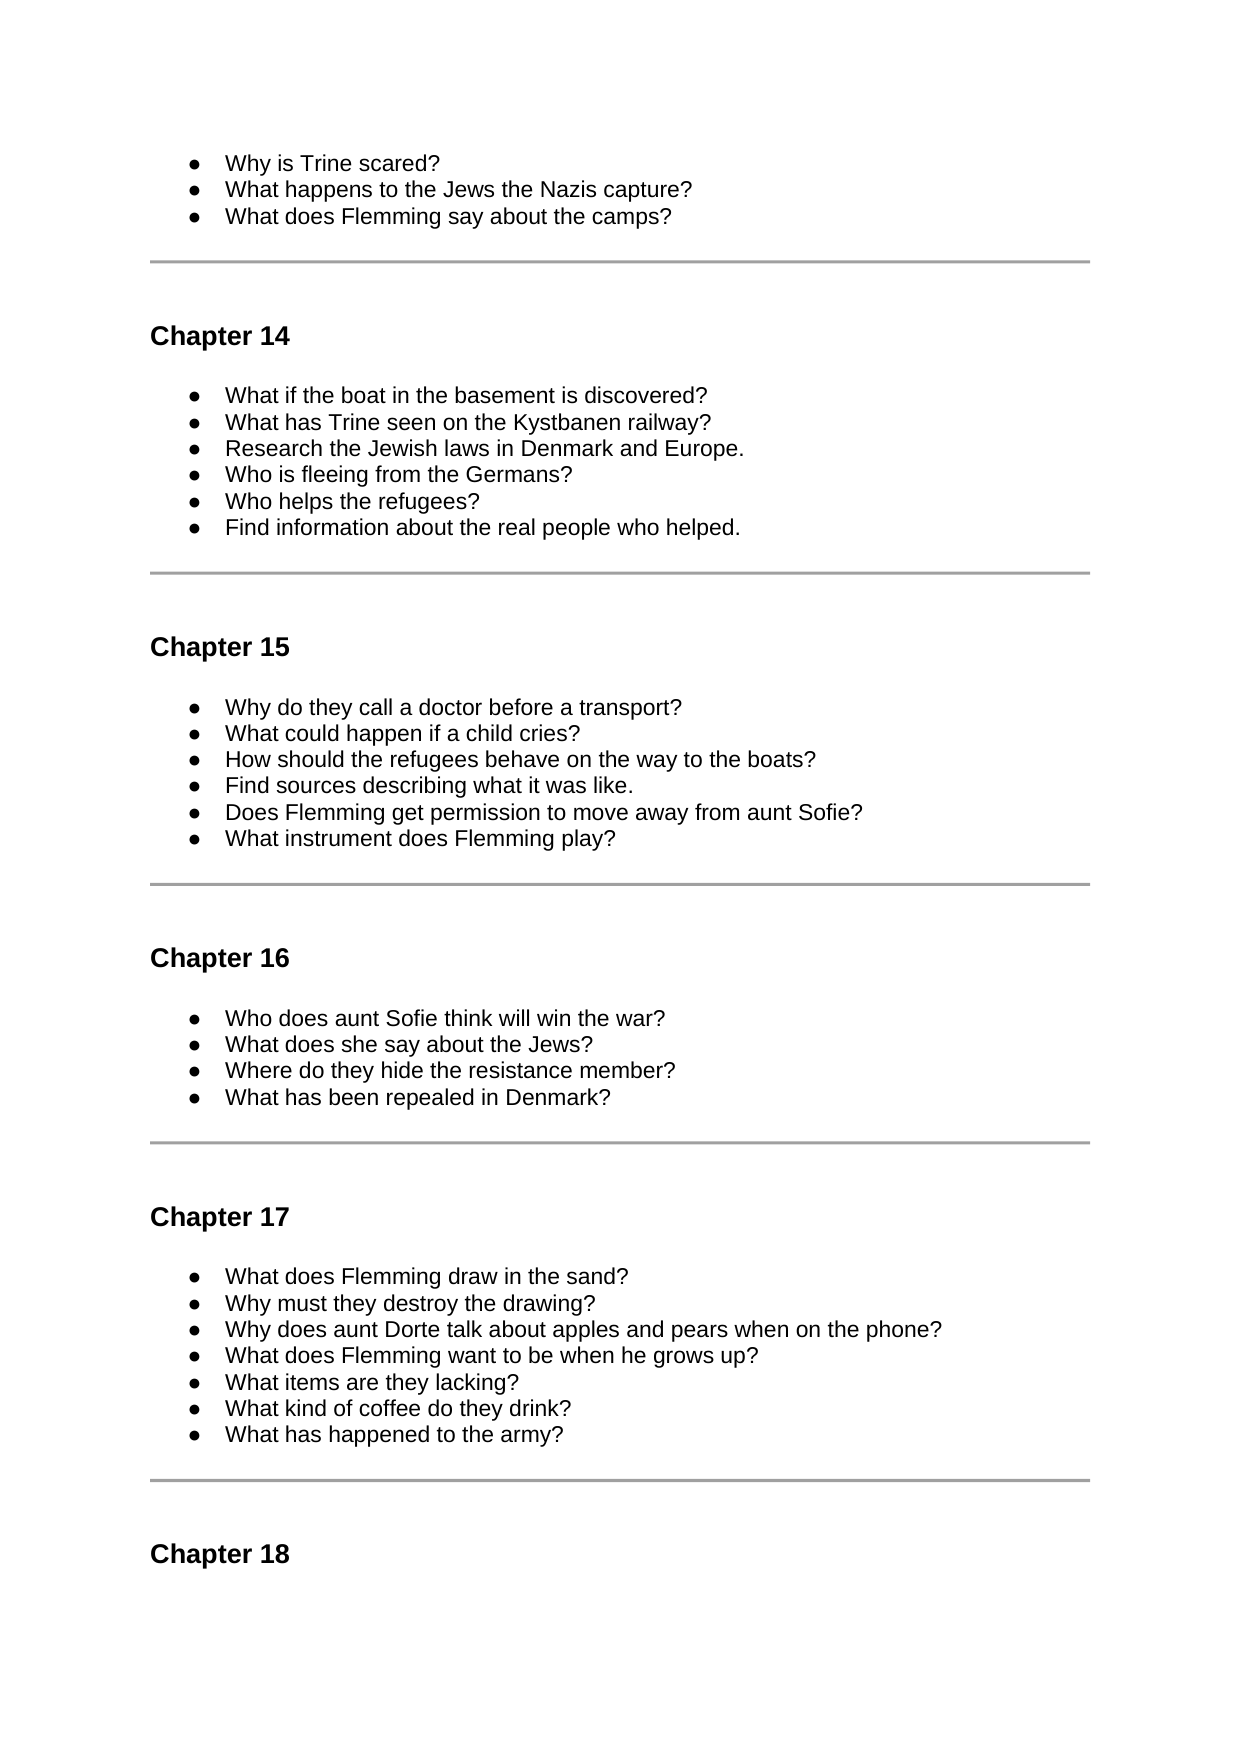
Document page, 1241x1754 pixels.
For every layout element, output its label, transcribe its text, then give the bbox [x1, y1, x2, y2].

list What has Trine seen on the Kystbanen railway? [187, 408, 1090, 435]
subtitle Chapter 17 [150, 1201, 1090, 1232]
list What does Flemming want to be when he grows up? [187, 1342, 1090, 1369]
list What could happen if a child cries? [187, 720, 1090, 746]
list What has happened to the army? [187, 1421, 1090, 1448]
list Find sources describing what it was like. [187, 772, 1090, 799]
list Why does aunt Dorte talk about apples and pears when on the phone? [187, 1316, 1090, 1342]
list What if the boat in the basement is discovered? [187, 382, 1090, 408]
list Who does aunt Sofie think will win the war? [187, 1005, 1090, 1031]
list Find information about the real people who helped. [187, 514, 1090, 540]
list Why do they call a doctor before a transport? [187, 693, 1090, 720]
list What items are they lacking? [187, 1369, 1090, 1395]
list Research the Jewish laws in Denmark and Europe. [187, 435, 1090, 461]
subtitle Chapter 14 [150, 320, 1090, 351]
list Why is Trine scared? [187, 150, 1090, 176]
subtitle Chapter 16 [150, 942, 1090, 973]
list What does she say about the Jews? [187, 1031, 1090, 1057]
list What does Flemming draw in the sand? [187, 1263, 1090, 1289]
list Who is fleeing from the Germans? [187, 461, 1090, 488]
subtitle Chapter 15 [150, 631, 1090, 662]
list Does Flemming get permission to move away from aunt Sofie? [187, 799, 1090, 825]
list What does Flemming say about the camps? [187, 203, 1090, 229]
list What instrument does Flemming play? [187, 825, 1090, 852]
subtitle Chapter 18 [150, 1538, 1090, 1569]
list Why must they destroy the drawing? [187, 1289, 1090, 1316]
list Who helps the refugees? [187, 488, 1090, 514]
list What kind of coffee do they drink? [187, 1395, 1090, 1421]
list What happens to the Jews the Nazis capture? [187, 176, 1090, 203]
list Where do they hide the resistance member? [187, 1057, 1090, 1084]
list What has been repealed in Denmark? [187, 1084, 1090, 1110]
list How should the refugees behave on the way to the boats? [187, 746, 1090, 772]
